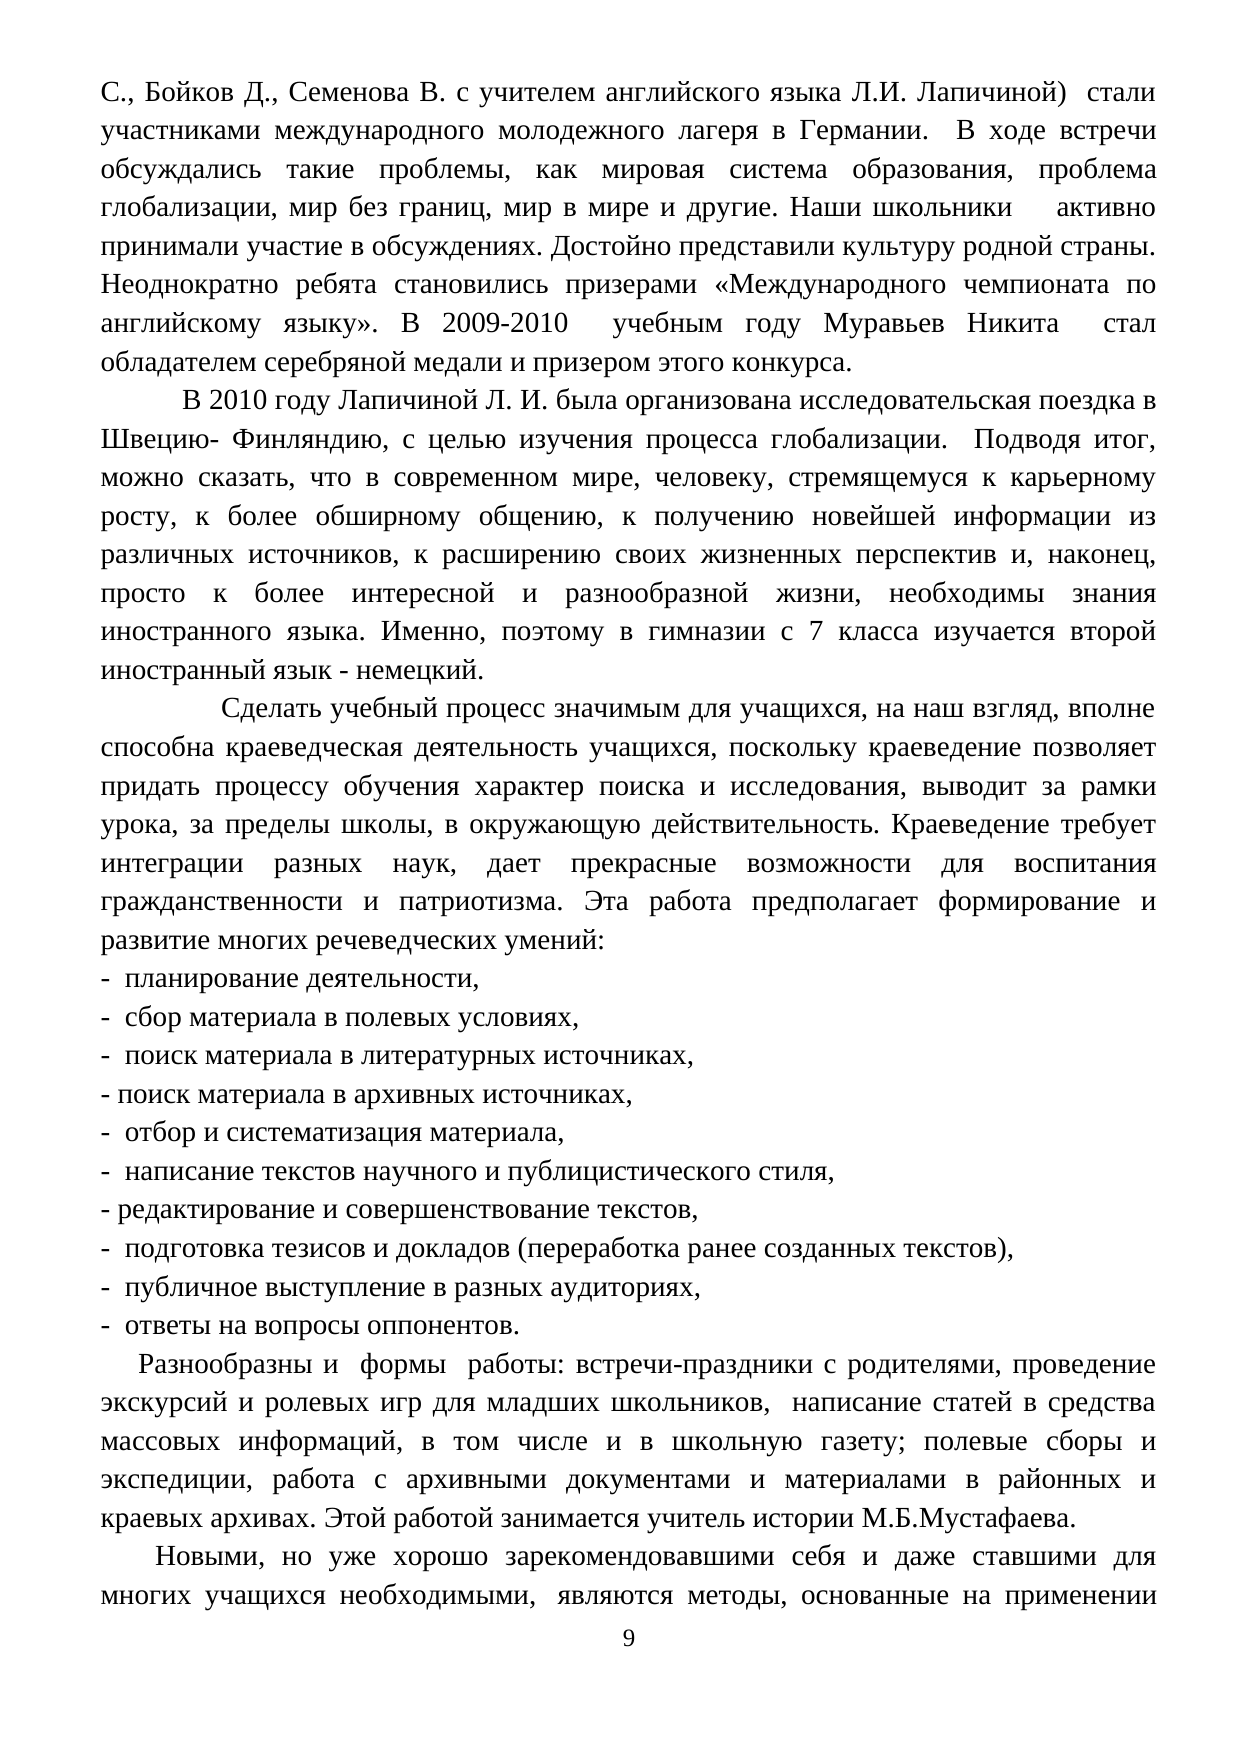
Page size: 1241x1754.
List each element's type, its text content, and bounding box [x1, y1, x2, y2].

text - редактирование и совершенствование текстов, [100, 1192, 1157, 1225]
text - сбор материала в полевых условиях, [100, 999, 1157, 1032]
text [100, 1538, 1157, 1611]
text - публичное выступление в разных аудиториях, [100, 1269, 1157, 1302]
text - планирование деятельности, [100, 960, 1157, 994]
text - поиск материала в литературных источниках, [100, 1037, 1157, 1071]
text - ответы на вопросы оппонентов. [100, 1307, 1157, 1341]
text - написание текстов научного и публицистического стиля, [100, 1153, 1157, 1187]
text В 2010 году Лапичиной Л. И. была организована исследовательская поездка в Швецию- Финляндию, с целью изучения процесса глобализации. Подводя итог, можно сказать, что в современном мире, человеку, стремящемуся к карьерному росту, к более обширному общению, к получению новейшей информации из различных источников, к расширению своих жизненных перспектив и, наконец, просто к более интересной и разнообразной жизни, необходимы знания иностранного языка. Именно, поэтому в гимназии с 7 класса изучается второй иностранный язык - немецкий. [100, 382, 1157, 686]
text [100, 74, 1157, 377]
text - подготовка тезисов и докладов (переработка ранее созданных текстов), [100, 1230, 1157, 1264]
text Сделать учебный процесс значимым для учащихся, на наш взгляд, вполне способна краеведческая деятельность учащихся, поскольку краеведение позволяет придать процессу обучения характер поиска и исследования, выводит за рамки урока, за пределы школы, в окружающую действительность. Краеведение требует интеграции разных наук, дает прекрасные возможности для воспитания гражданственности и патриотизма. Эта работа предполагает формирование и развитие многих речеведческих умений: [100, 691, 1157, 955]
text - отбор и систематизация материала, [100, 1114, 1157, 1148]
text - поиск материала в архивных источниках, [100, 1076, 1157, 1109]
text Разнообразны и формы работы: встречи-праздники с родителями, проведение экскурсий и ролевых игр для младших школьников, написание статей в средства массовых информаций, в том числе и в школьную газету; полевые сборы и экспедиции, работа с архивными документами и материалами в районных и краевых архивах. Этой работой занимается учитель истории М.Б.Мустафаева. [100, 1346, 1157, 1533]
